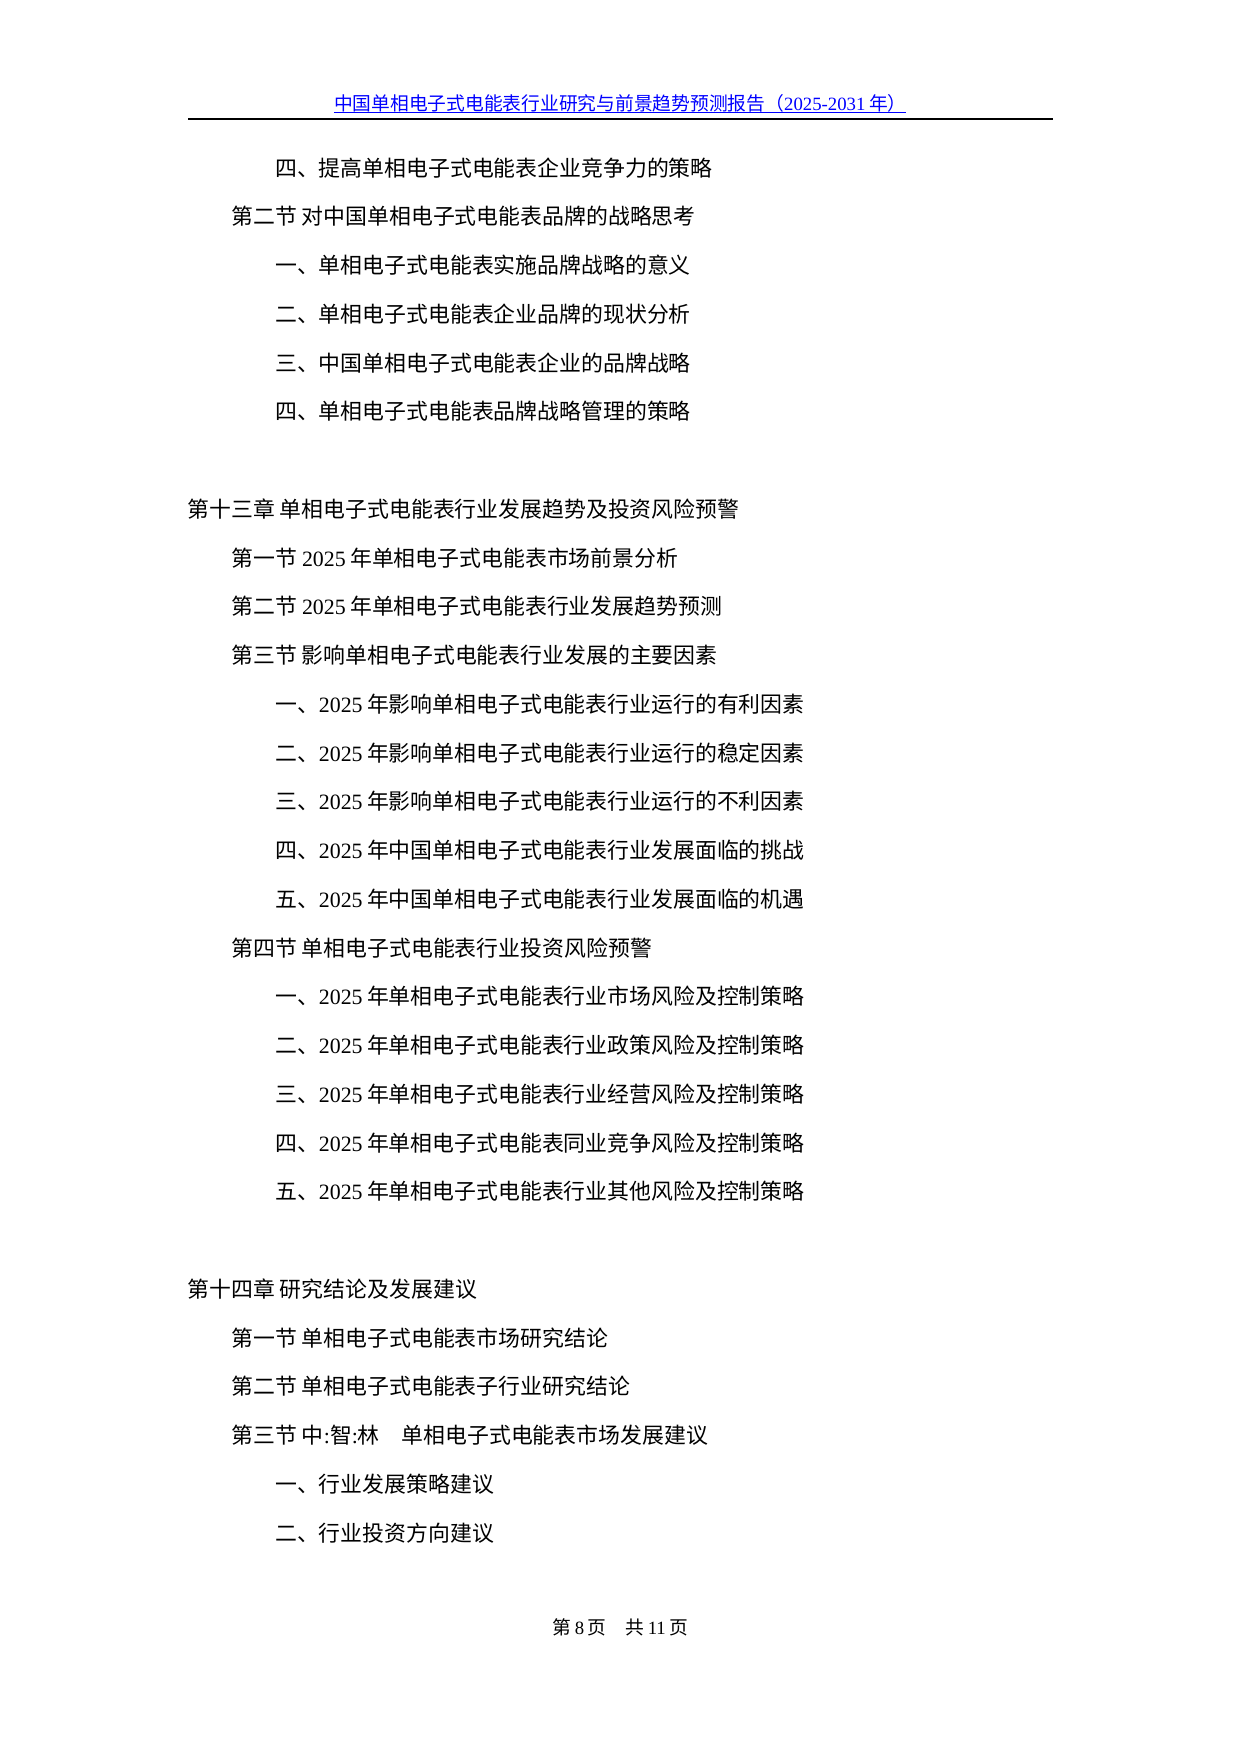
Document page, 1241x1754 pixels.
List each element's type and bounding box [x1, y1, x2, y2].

text [187, 150, 1053, 1548]
